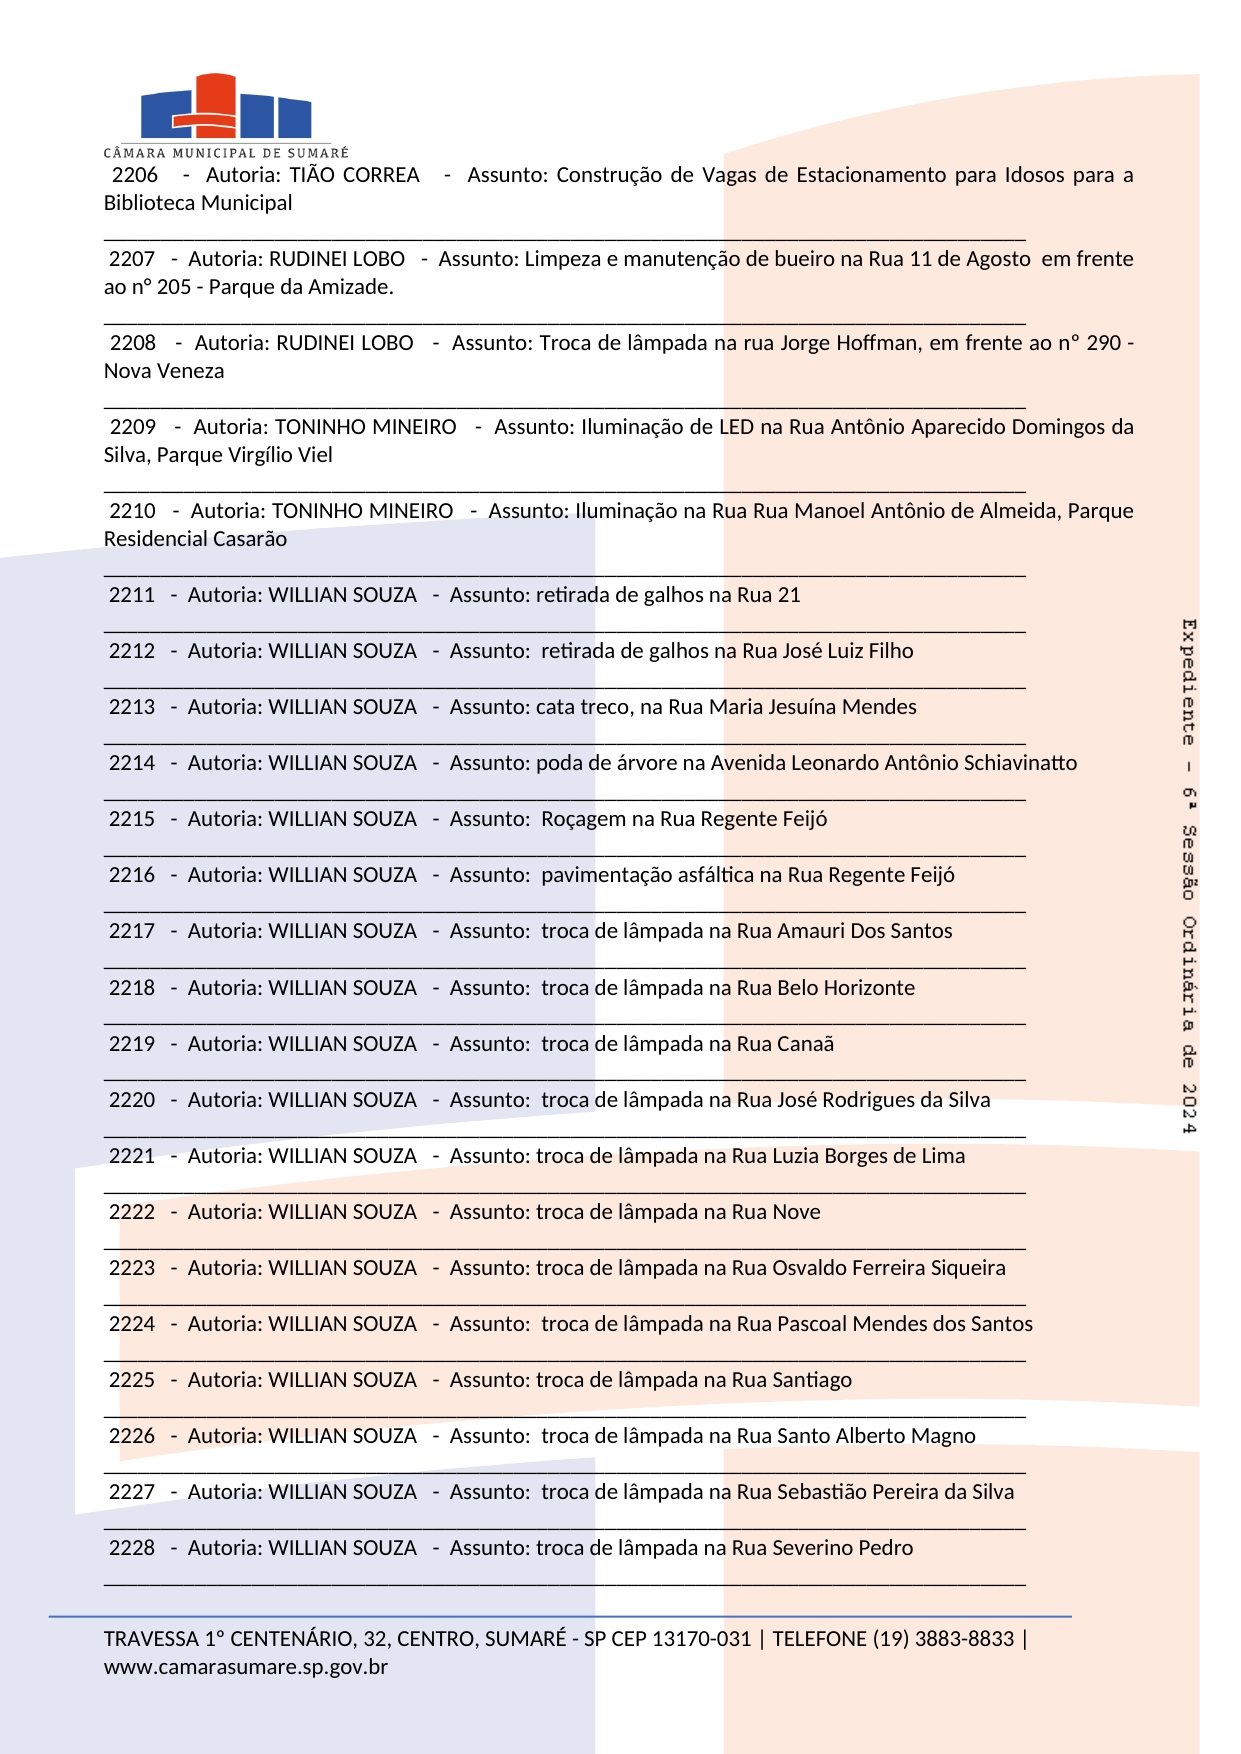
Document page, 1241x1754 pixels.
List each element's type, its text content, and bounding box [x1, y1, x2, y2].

text 2212 - Autoria: WILLIAN SOUZA - Assunto: retirada de galhos na Rua José Luiz Filho [103, 636, 1137, 664]
text 2215 - Autoria: WILLIAN SOUZA - Assunto: Roçagem na Rua Regente Feijó [103, 804, 1137, 832]
text 2222 - Autoria: WILLIAN SOUZA - Assunto: troca de lâmpada na Rua Nove [103, 1197, 1137, 1225]
text 2211 - Autoria: WILLIAN SOUZA - Assunto: retirada de galhos na Rua 21 [103, 580, 1137, 608]
picture [103, 73, 350, 160]
text 2221 - Autoria: WILLIAN SOUZA - Assunto: troca de lâmpada na Rua Luzia Borges de Lima [103, 1141, 1137, 1169]
text 2224 - Autoria: WILLIAN SOUZA - Assunto: troca de lâmpada na Rua Pascoal Mendes dos Santos [103, 1309, 1137, 1337]
text _________________________________________________________________________________ [103, 832, 1137, 861]
text 2228 - Autoria: WILLIAN SOUZA - Assunto: troca de lâmpada na Rua Severino Pedro [103, 1533, 1137, 1561]
text _________________________________________________________________________________ [103, 1281, 1137, 1309]
text 2216 - Autoria: WILLIAN SOUZA - Assunto: pavimentação asfáltica na Rua Regente Feijó [103, 861, 1137, 888]
text 2226 - Autoria: WILLIAN SOUZA - Assunto: troca de lâmpada na Rua Santo Alberto Magno [103, 1421, 1137, 1449]
text 2208 - Autoria: RUDINEI LOBO - Assunto: Troca de lâmpada na rua Jorge Hoffman, em frente ao nº 290 - Nova Veneza [103, 328, 1137, 384]
text 2220 - Autoria: WILLIAN SOUZA - Assunto: troca de lâmpada na Rua José Rodrigues da Silva [103, 1085, 1137, 1113]
text 2225 - Autoria: WILLIAN SOUZA - Assunto: troca de lâmpada na Rua Santiago [103, 1365, 1137, 1393]
text _________________________________________________________________________________ [103, 468, 1137, 496]
text 2218 - Autoria: WILLIAN SOUZA - Assunto: troca de lâmpada na Rua Belo Horizonte [103, 973, 1137, 1001]
text _________________________________________________________________________________ [103, 1225, 1137, 1253]
text _________________________________________________________________________________ [103, 608, 1137, 636]
text _________________________________________________________________________________ [103, 1057, 1137, 1085]
text _________________________________________________________________________________ [103, 1001, 1137, 1029]
text _________________________________________________________________________________ [103, 384, 1137, 412]
text 2223 - Autoria: WILLIAN SOUZA - Assunto: troca de lâmpada na Rua Osvaldo Ferreira Siqueira [103, 1253, 1137, 1281]
text 2210 - Autoria: TONINHO MINEIRO - Assunto: Iluminação na Rua Rua Manoel Antônio de Almeida, Parque Residencial Casarão [103, 496, 1137, 552]
text _________________________________________________________________________________ [103, 888, 1137, 917]
text _________________________________________________________________________________ [103, 1393, 1137, 1421]
text _________________________________________________________________________________ [103, 1113, 1137, 1141]
text 2207 - Autoria: RUDINEI LOBO - Assunto: Limpeza e manutenção de bueiro na Rua 11 de Agosto em frente ao n° 205 - Parque da Amizade. [103, 244, 1137, 300]
text _________________________________________________________________________________ [103, 1169, 1137, 1197]
text 2217 - Autoria: WILLIAN SOUZA - Assunto: troca de lâmpada na Rua Amauri Dos Santos [103, 917, 1137, 944]
text _________________________________________________________________________________ [103, 300, 1137, 328]
text 2213 - Autoria: WILLIAN SOUZA - Assunto: cata treco, na Rua Maria Jesuína Mendes [103, 692, 1137, 720]
text _________________________________________________________________________________ [103, 552, 1137, 580]
text _________________________________________________________________________________ [103, 776, 1137, 804]
text 2209 - Autoria: TONINHO MINEIRO - Assunto: Iluminação de LED na Rua Antônio Aparecido Domingos da Silva, Parque Virgílio Viel [103, 412, 1137, 468]
text _________________________________________________________________________________ [103, 720, 1137, 748]
text _________________________________________________________________________________ [103, 216, 1137, 244]
text _________________________________________________________________________________ [103, 1505, 1137, 1533]
text 2219 - Autoria: WILLIAN SOUZA - Assunto: troca de lâmpada na Rua Canaã [103, 1029, 1137, 1057]
text _________________________________________________________________________________ [103, 1449, 1137, 1477]
text 2214 - Autoria: WILLIAN SOUZA - Assunto: poda de árvore na Avenida Leonardo Antônio Schiavinatto [103, 748, 1137, 776]
text 2206 - Autoria: TIÃO CORREA - Assunto: Construção de Vagas de Estacionamento para Idosos para a Biblioteca Municipal [103, 160, 1137, 216]
text _________________________________________________________________________________ [103, 944, 1137, 973]
text _________________________________________________________________________________ [103, 1561, 1137, 1589]
text _________________________________________________________________________________ [103, 1337, 1137, 1365]
text 2227 - Autoria: WILLIAN SOUZA - Assunto: troca de lâmpada na Rua Sebastião Pereira da Silva [103, 1477, 1137, 1505]
text _________________________________________________________________________________ [103, 664, 1137, 692]
picture [1157, 616, 1220, 1138]
